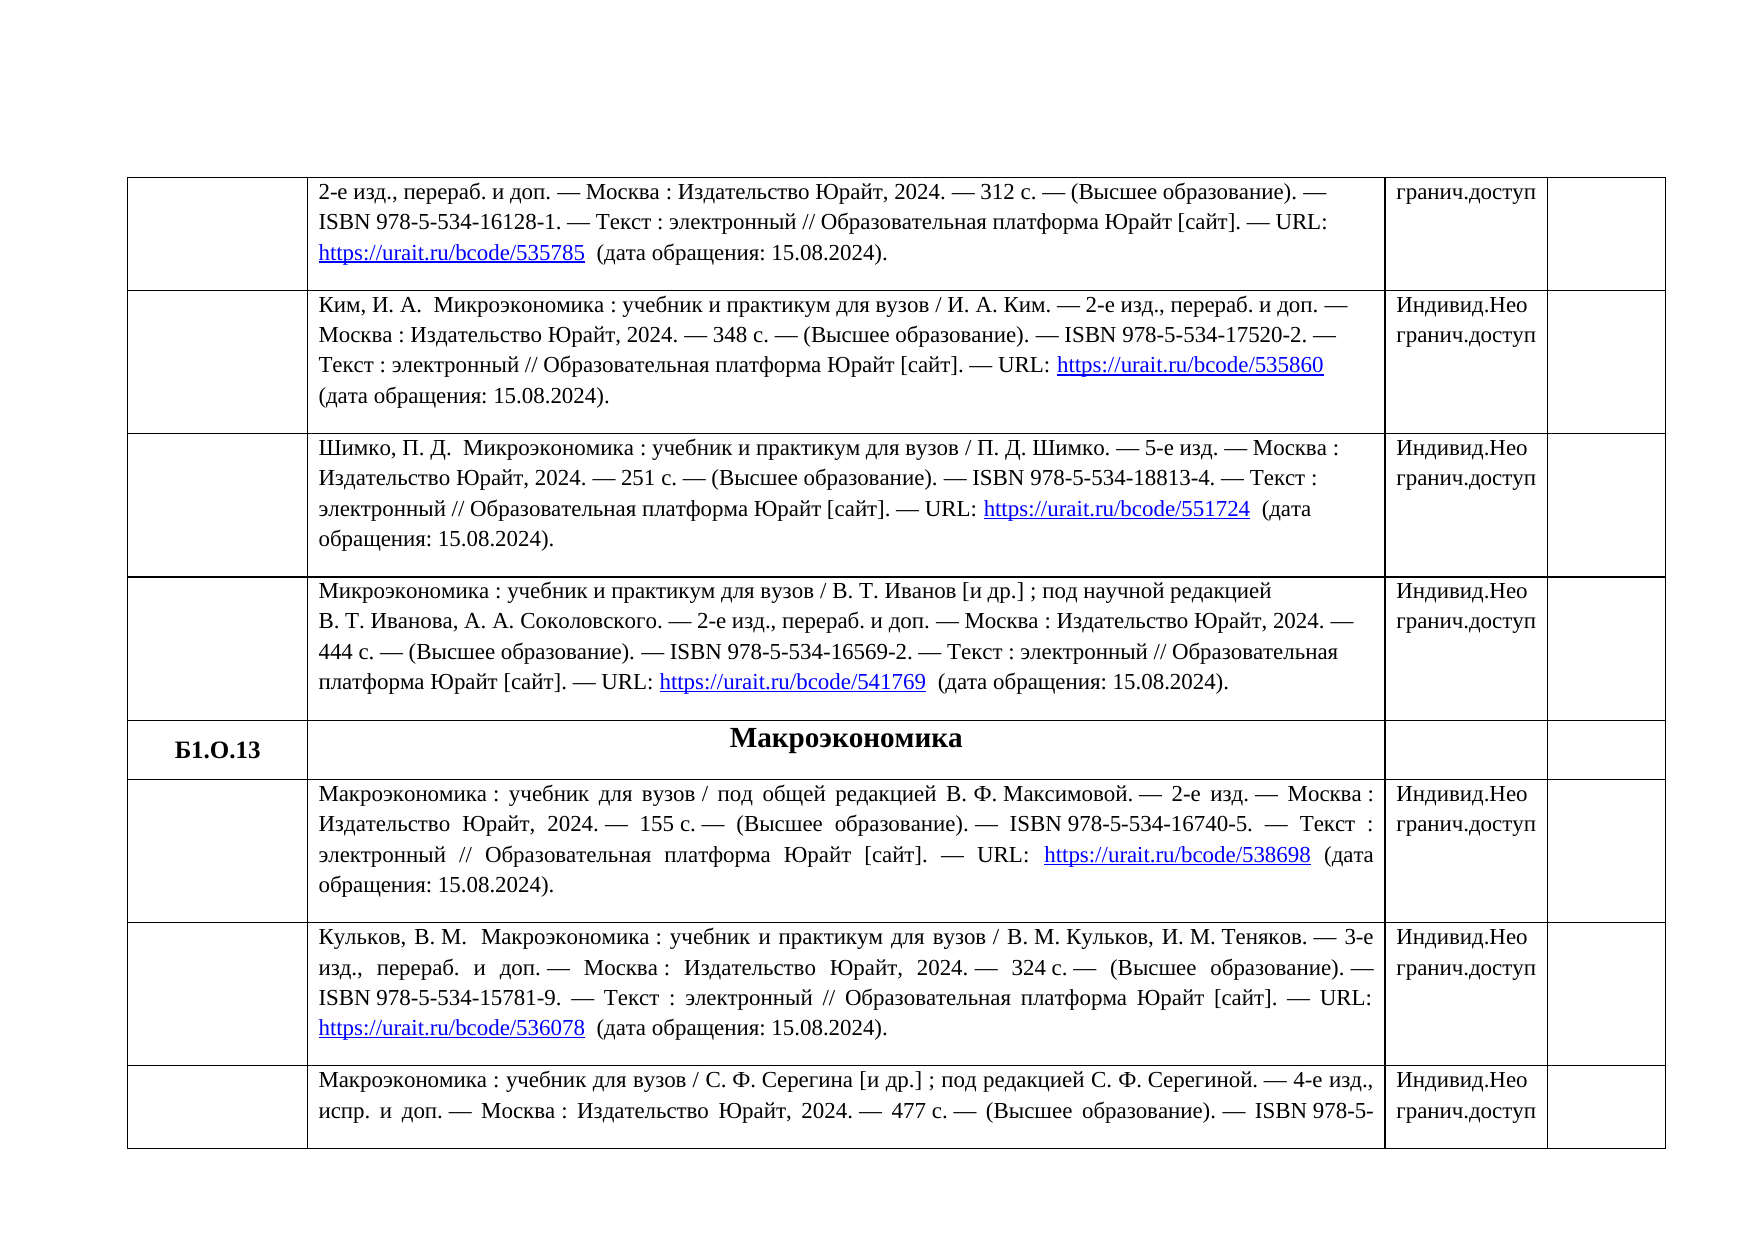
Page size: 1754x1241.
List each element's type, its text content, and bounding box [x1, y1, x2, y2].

table_cell [1548, 291, 1665, 433]
table_cell Индивид.Неогранич.доступ [1386, 780, 1547, 922]
table_cell [1548, 178, 1665, 290]
table_cell Шимко, П. Д. Микроэкономика : учебник и практикум для вузов / П. Д. Шимко. — 5-е изд. — Москва : Издательство Юрайт, 2024. — 251 с. — (Высшее образование). — ISBN 978-5-534-18813-4. — Текст : электронный // Образовательная платформа Юрайт [сайт]. — URL: https://urait.ru/bcode/551724 (дата обращения: 15.08.2024). [308, 434, 1384, 576]
table_cell [1548, 923, 1665, 1065]
table_cell [1548, 721, 1665, 779]
table_cell [128, 1066, 307, 1148]
table_cell [128, 923, 307, 1065]
table_cell [128, 434, 307, 576]
table_cell [128, 578, 307, 719]
table_cell Ким, И. А. Микроэкономика : учебник и практикум для вузов / И. А. Ким. — 2-е изд., перераб. и доп. — Москва : Издательство Юрайт, 2024. — 348 с. — (Высшее образование). — ISBN 978-5-534-17520-2. — Текст : электронный // Образовательная платформа Юрайт [сайт]. — URL: https://urait.ru/bcode/535860 (дата обращения: 15.08.2024). [308, 291, 1384, 433]
table_cell [128, 291, 307, 433]
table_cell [308, 1066, 1384, 1148]
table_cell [1386, 178, 1547, 290]
table_cell [128, 780, 307, 922]
table_cell Микроэкономика : учебник и практикум для вузов / В. Т. Иванов [и др.] ; под научной редакцией В. Т. Иванова, А. А. Соколовского. — 2-е изд., перераб. и доп. — Москва : Издательство Юрайт, 2024. — 444 с. — (Высшее образование). — ISBN 978-5-534-16569-2. — Текст : электронный // Образовательная платформа Юрайт [сайт]. — URL: https://urait.ru/bcode/541769 (дата обращения: 15.08.2024). [308, 578, 1384, 719]
table_cell Индивид.Неогранич.доступ [1386, 923, 1547, 1065]
table_cell [1548, 578, 1665, 719]
table_cell Макроэкономика [308, 721, 1384, 779]
table_cell [1386, 721, 1547, 779]
table_cell Кульков, В. М. Макроэкономика : учебник и практикум для вузов / В. М. Кульков, И. М. Теняков. — 3-е изд., перераб. и доп. — Москва : Издательство Юрайт, 2024. — 324 с. — (Высшее образование). — ISBN 978-5-534-15781-9. — Текст : электронный // Образовательная платформа Юрайт [сайт]. — URL: https://urait.ru/bcode/536078 (дата обращения: 15.08.2024). [308, 923, 1384, 1065]
table_cell [1548, 434, 1665, 576]
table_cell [308, 178, 1384, 290]
table_cell Индивид.Неогранич.доступ [1386, 291, 1547, 433]
table_cell Б1.О.13 [128, 721, 307, 779]
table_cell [1386, 1066, 1547, 1148]
table_cell Макроэкономика : учебник для вузов / под общей редакцией В. Ф. Максимовой. — 2-е изд. — Москва : Издательство Юрайт, 2024. — 155 с. — (Высшее образование). — ISBN 978-5-534-16740-5. — Текст : электронный // Образовательная платформа Юрайт [сайт]. — URL: https://urait.ru/bcode/538698 (дата обращения: 15.08.2024). [308, 780, 1384, 922]
table_cell [1548, 1066, 1665, 1148]
table_cell Индивид.Неогранич.доступ [1386, 578, 1547, 719]
table_cell [128, 178, 307, 290]
table_cell Индивид.Неогранич.доступ [1386, 434, 1547, 576]
table_cell [1548, 780, 1665, 922]
